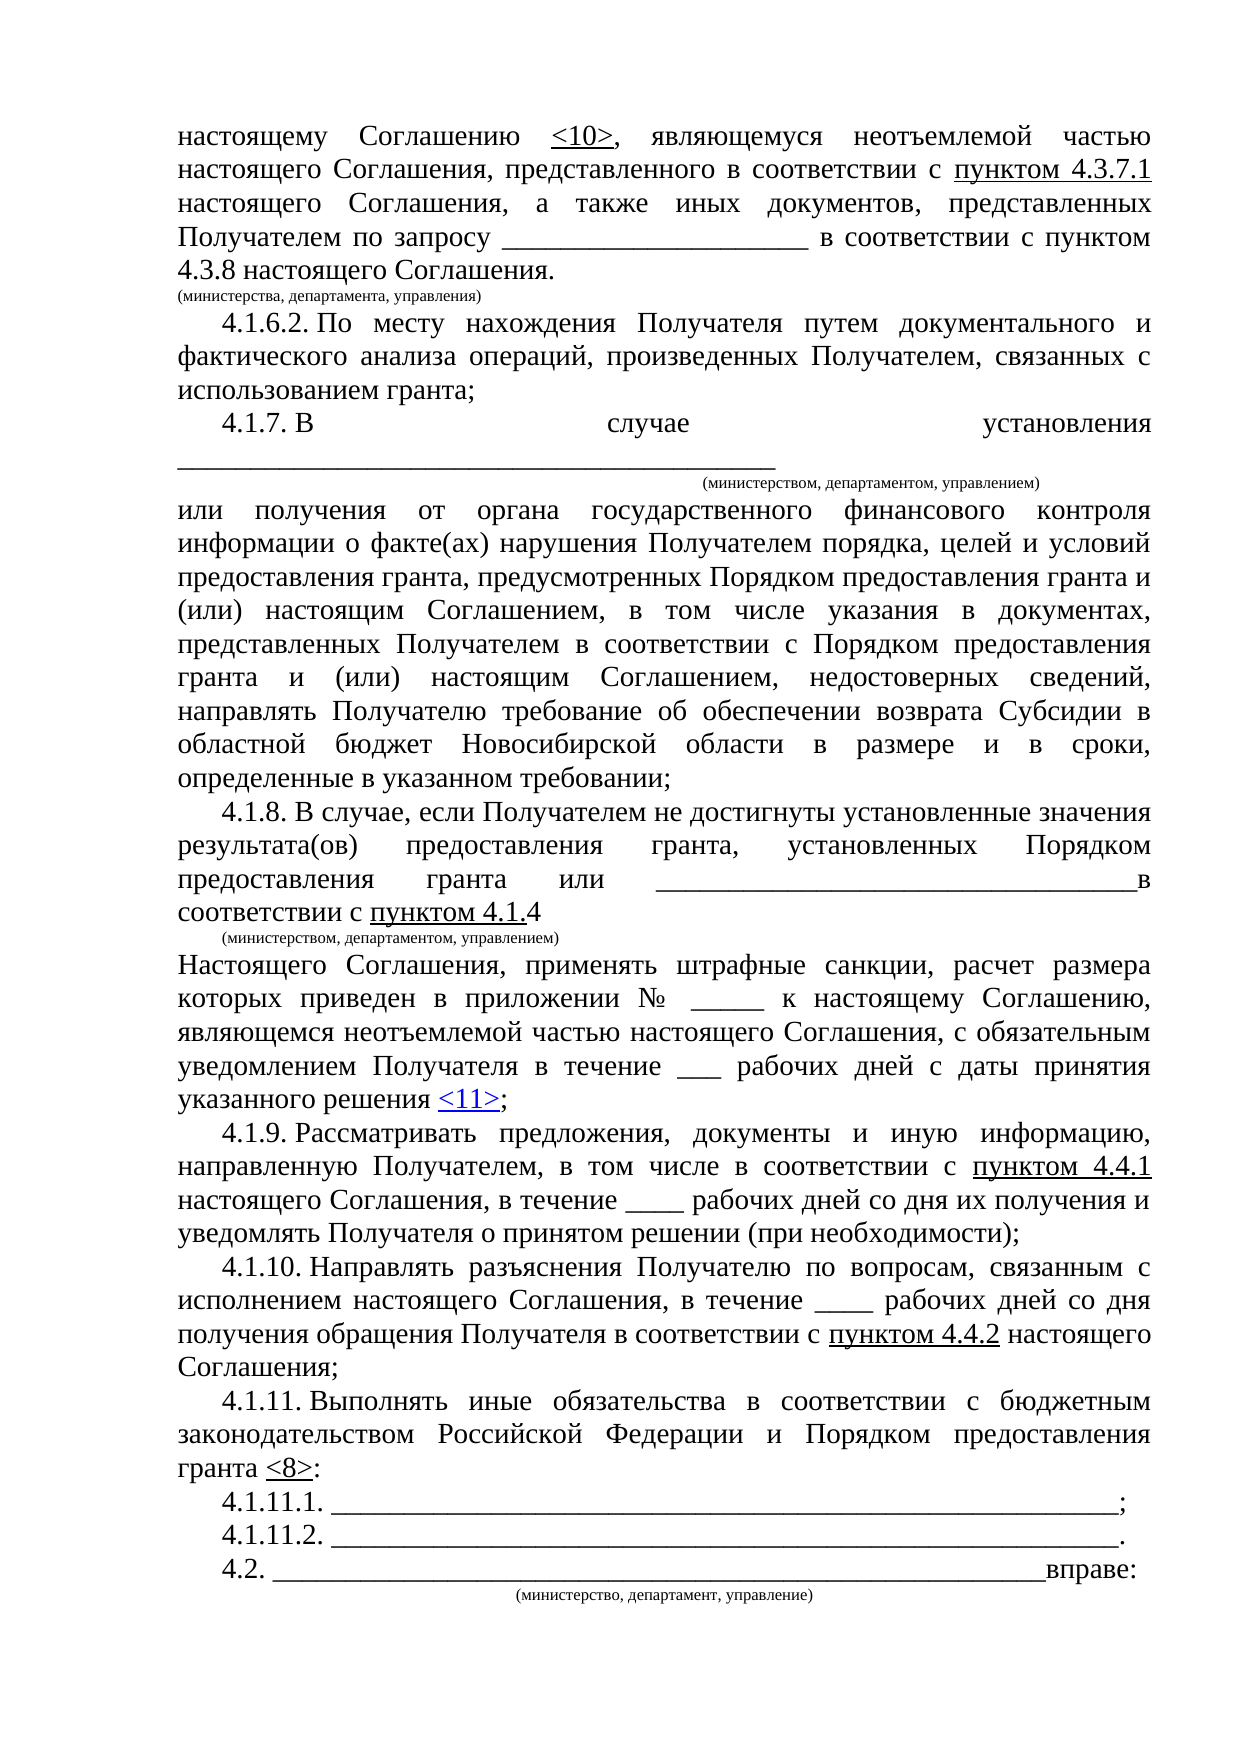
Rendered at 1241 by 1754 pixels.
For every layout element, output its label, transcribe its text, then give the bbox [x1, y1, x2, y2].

text 4.1.10. Направлять разъяснения Получателю по вопросам, связанным с исполнением настоящего Соглашения, в течение ____ рабочих дней со дня получения обращения Получателя в соответствии с пунктом 4.4.2 настоящего Соглашения; [177, 1249, 1152, 1383]
text (министерство, департамент, управление) [177, 1584, 1152, 1603]
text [177, 118, 1152, 286]
text (министерства, департамента, управления) [177, 286, 1152, 305]
text (министерством, департаментом, управлением) [177, 928, 1152, 947]
text 4.1.8. В случае, если Получателем не достигнуты установленные значения результата(ов) предоставления гранта, установленных Порядком предоставления гранта или _________________________________в соответствии с пунктом 4.1.4 [177, 794, 1152, 928]
text 4.1.11.2. ______________________________________________________. [177, 1517, 1152, 1551]
text 4.1.7. В случае установления _________________________________________ [177, 406, 1152, 473]
text или получения от органа государственного финансового контроля информации о факте(ах) нарушения Получателем порядка, целей и условий предоставления гранта, предусмотренных Порядком предоставления гранта и (или) настоящим Соглашением, в том числе указания в документах, представленных Получателем в соответствии с Порядком предоставления гранта и (или) настоящим Соглашением, недостоверных сведений, направлять Получателю требование об обеспечении возврата Субсидии в областной бюджет Новосибирской области в размере и в сроки, определенные в указанном требовании; [177, 492, 1152, 794]
text 4.1.6.2. По месту нахождения Получателя путем документального и фактического анализа операций, произведенных Получателем, связанных с использованием гранта; [177, 305, 1152, 406]
text 4.2. _____________________________________________________вправе: [177, 1551, 1152, 1584]
text 4.1.11.1. ______________________________________________________; [177, 1484, 1152, 1517]
text 4.1.11. Выполнять иные обязательства в соответствии с бюджетным законодательством Российской Федерации и Порядком предоставления гранта <8>: [177, 1383, 1152, 1484]
text (министерством, департаментом, управлением) [177, 473, 1152, 492]
text Настоящего Соглашения, применять штрафные санкции, расчет размера которых приведен в приложении № _____ к настоящему Соглашению, являющемся неотъемлемой частью настоящего Соглашения, с обязательным уведомлением Получателя в течение ___ рабочих дней с даты принятия указанного решения <11>; [177, 947, 1152, 1115]
text 4.1.9. Рассматривать предложения, документы и иную информацию, направленную Получателем, в том числе в соответствии с пунктом 4.4.1 настоящего Соглашения, в течение ____ рабочих дней со дня их получения и уведомлять Получателя о принятом решении (при необходимости); [177, 1115, 1152, 1249]
